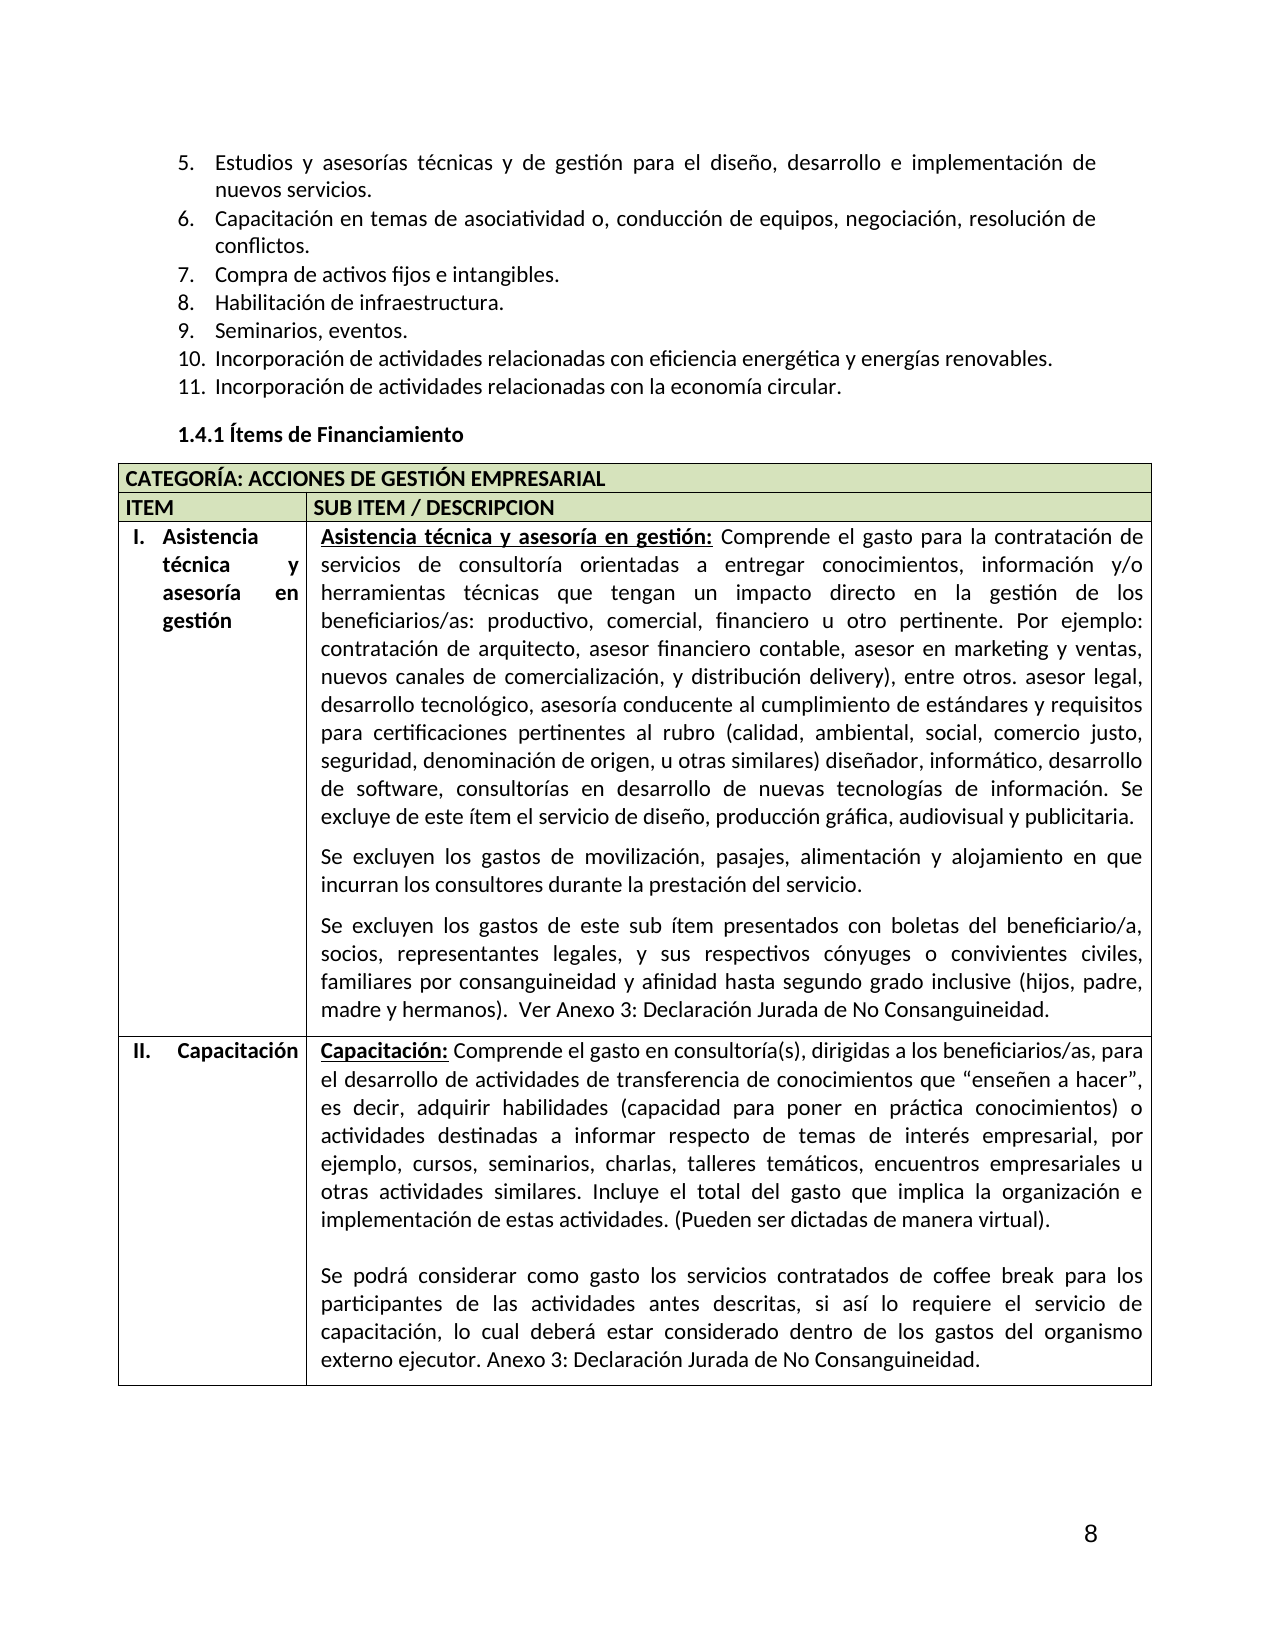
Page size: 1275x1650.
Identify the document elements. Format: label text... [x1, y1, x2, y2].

table_cell SUB ITEM / DESCRIPCION [307, 493, 1151, 521]
table_header CATEGORÍA: ACCIONES DE GESTIÓN EMPRESARIAL [119, 464, 1151, 492]
list Capacitación en temas de asociatividad o, conducción de equipos, negociación, resolución de conflictos. [177, 204, 1098, 260]
table_cell Capacitación [119, 1037, 306, 1385]
list Habilitación de infraestructura. [177, 288, 1098, 316]
table_cell Capacitación: Comprende el gasto en consultoría(s), dirigidas a los beneficiarios/as, para el desarrollo de actividades de transferencia de conocimientos que “enseñen a hacer”, es decir, adquirir habilidades (capacidad para poner en práctica conocimientos) o actividades destinadas a informar respecto de temas de interés empresarial, por ejemplo, cursos, seminarios, charlas, talleres temáticos, encuentros empresariales u otras actividades similares. Incluye el total del gasto que implica la organización e implementación de estas actividades. (Pueden ser dictadas de manera virtual). Se podrá considerar como gasto los servicios contratados de coffee break para los participantes de las actividades antes descritas, si así lo requiere el servicio de capacitación, lo cual deberá estar considerado dentro de los gastos del organismo externo ejecutor. Anexo 3: Declaración Jurada de No Consanguineidad. [307, 1037, 1151, 1385]
list Incorporación de actividades relacionadas con eficiencia energética y energías renovables. [177, 344, 1098, 372]
table_cell ITEM [119, 493, 306, 521]
list Seminarios, eventos. [177, 316, 1098, 344]
table_cell Asistencia técnica y asesoría en gestión [119, 522, 306, 1036]
list Incorporación de actividades relacionadas con la economía circular. [177, 372, 1098, 400]
table_cell Asistencia técnica y asesoría en gestión: Comprende el gasto para la contratación de servicios de consultoría orientadas a entregar conocimientos, información y/o herramientas técnicas que tengan un impacto directo en la gestión de los beneficiarios/as: productivo, comercial, financiero u otro pertinente. Por ejemplo: contratación de arquitecto, asesor financiero contable, asesor en marketing y ventas, nuevos canales de comercialización, y distribución delivery), entre otros. asesor legal, desarrollo tecnológico, asesoría conducente al cumplimiento de estándares y requisitos para certificaciones pertinentes al rubro (calidad, ambiental, social, comercio justo, seguridad, denominación de origen, u otras similares) diseñador, informático, desarrollo de software, consultorías en desarrollo de nuevas tecnologías de información. Se excluye de este ítem el servicio de diseño, producción gráfica, audiovisual y publicitaria. Se excluyen los gastos de movilización, pasajes, alimentación y alojamiento en que incurran los consultores durante la prestación del servicio. Se excluyen los gastos de este sub ítem presentados con boletas del beneficiario/a, socios, representantes legales, y sus respectivos cónyuges o convivientes civiles, familiares por consanguineidad y afinidad hasta segundo grado inclusive (hijos, padre, madre y hermanos). Ver Anexo 3: Declaración Jurada de No Consanguineidad. [307, 522, 1151, 1036]
list Compra de activos fijos e intangibles. [177, 260, 1098, 288]
subtitle 1.4.1 Ítems de Financiamiento [177, 421, 1098, 449]
list Estudios y asesorías técnicas y de gestión para el diseño, desarrollo e implementación de nuevos servicios. [177, 148, 1098, 204]
